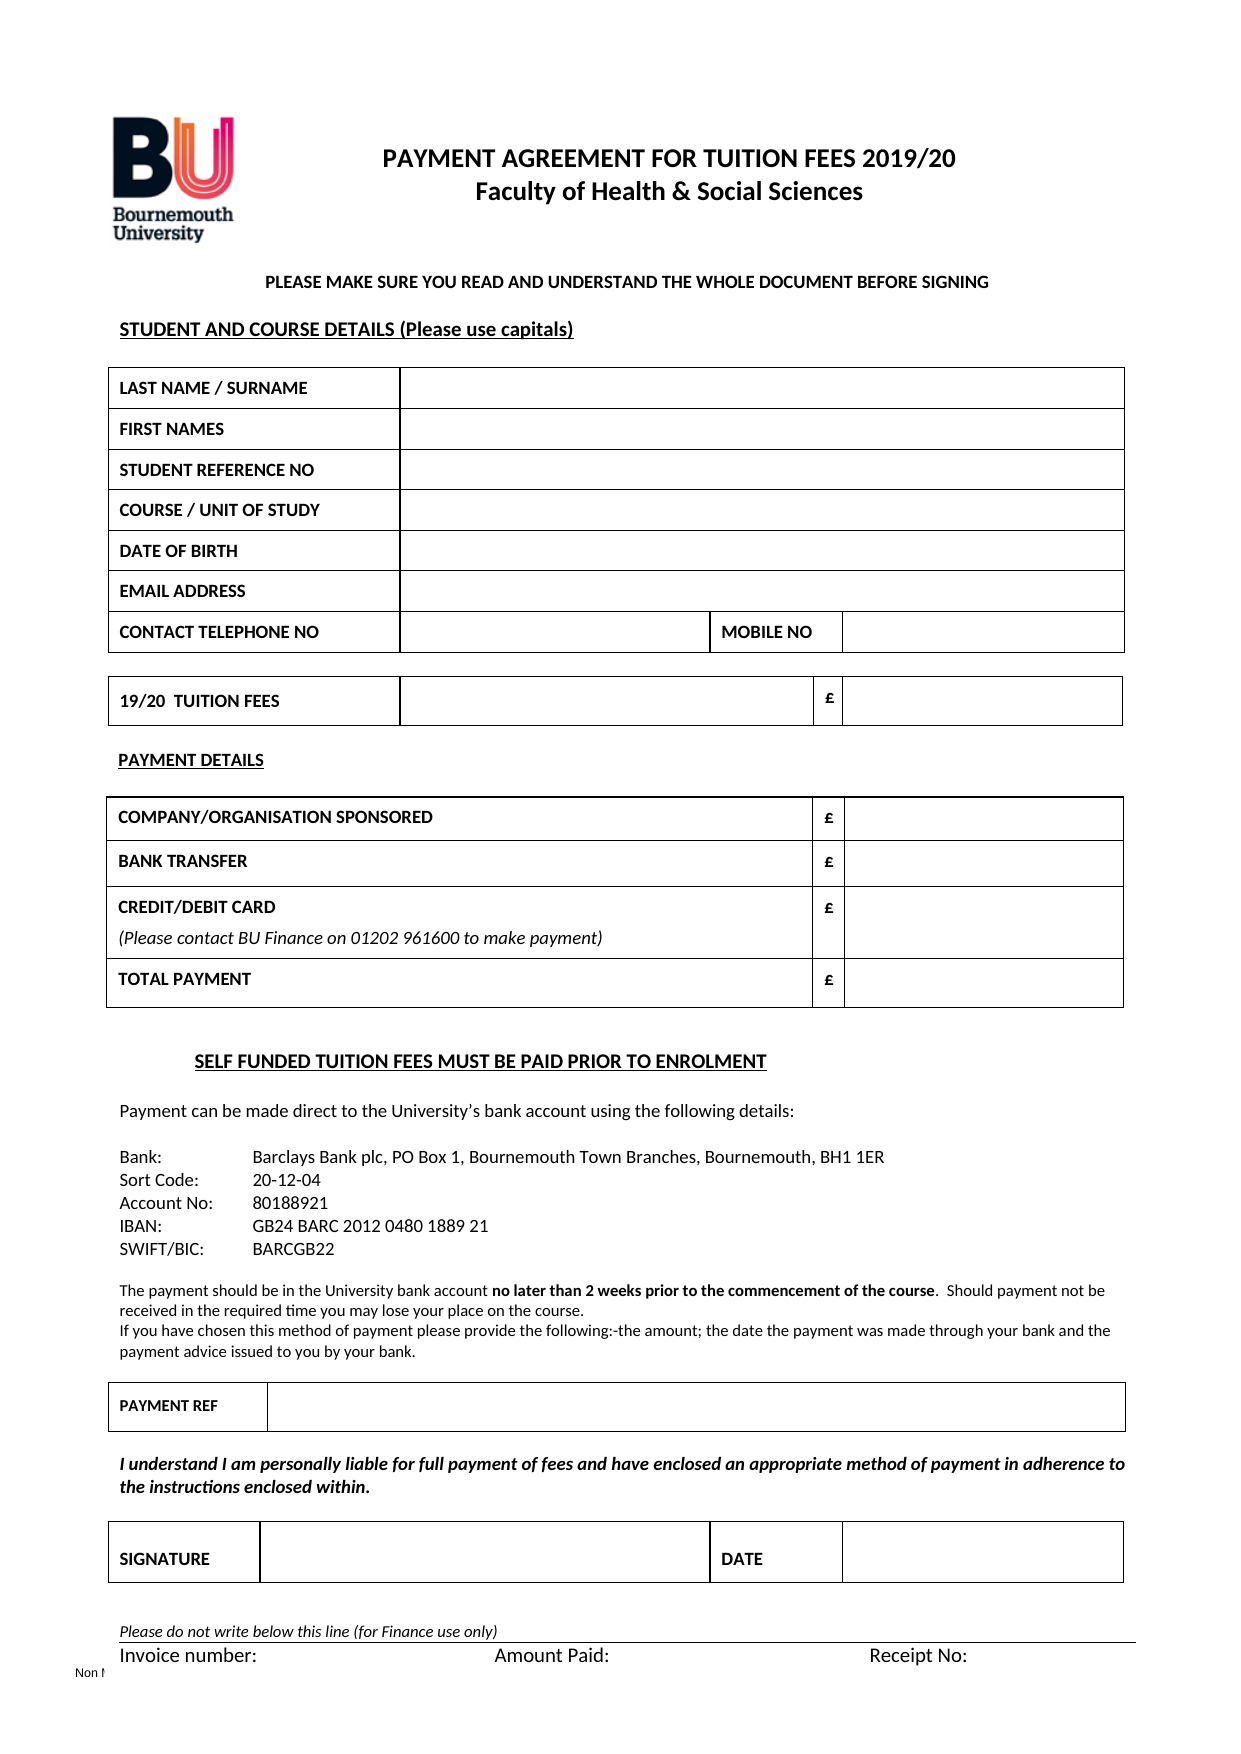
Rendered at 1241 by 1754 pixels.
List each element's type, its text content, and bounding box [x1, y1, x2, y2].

text PAYMENT AGREEMENT FOR TUITION FEES 2019/20 [187, 141, 1053, 174]
picture [79, 83, 268, 272]
text Faculty of Health & Social Sciences [187, 174, 1053, 207]
